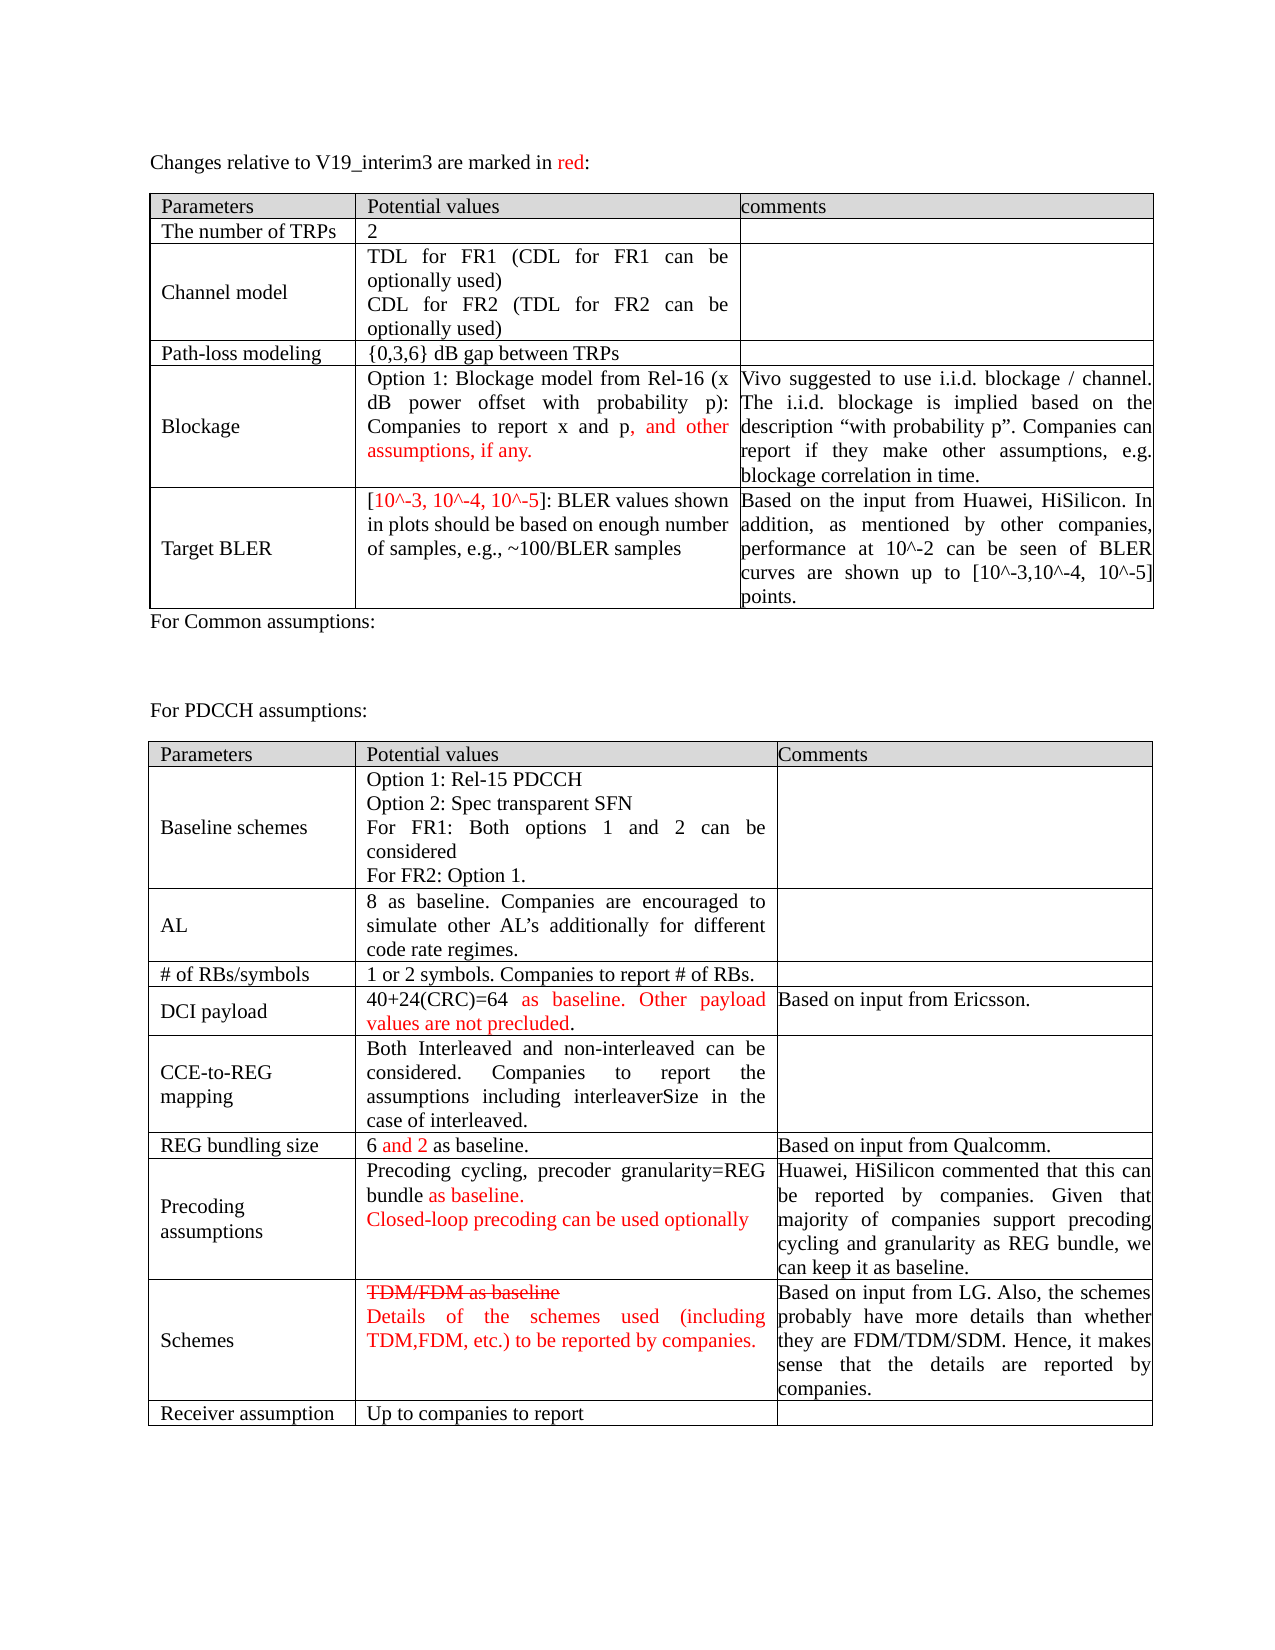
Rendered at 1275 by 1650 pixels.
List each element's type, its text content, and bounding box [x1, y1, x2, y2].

table_cell Path-loss modeling [151, 341, 355, 365]
table_cell [778, 962, 1152, 986]
text For PDCCH assumptions: [150, 698, 1125, 722]
table_cell [778, 889, 1152, 961]
table_cell 1 or 2 symbols. Companies to report # of RBs. [356, 962, 777, 986]
table_cell [741, 219, 1153, 243]
table_cell Huawei, HiSilicon commented that this can be reported by companies. Given that majority of companies support precoding cycling and granularity as REG bundle, we can keep it as baseline. [778, 1159, 1152, 1279]
table_cell Precoding assumptions [149, 1159, 355, 1279]
table_cell [778, 767, 1152, 887]
table_cell 2 [356, 219, 740, 243]
table_cell Schemes [149, 1280, 355, 1400]
table_cell [778, 1401, 1152, 1425]
table_cell Vivo suggested to use i.i.d. blockage / channel. The i.i.d. blockage is implied based on the description “with probability p”. Companies can report if they make other assumptions, e.g. blockage correlation in time. [741, 366, 1153, 487]
table_cell {0,3,6} dB gap between TRPs [356, 341, 740, 365]
table_cell Target BLER [151, 488, 355, 608]
table_header Parameters [151, 194, 355, 218]
table_cell 8 as baseline. Companies are encouraged to simulate other AL’s additionally for different code rate regimes. [356, 889, 777, 961]
table_cell Precoding cycling, precoder granularity=REG bundle as baseline. Closed-loop precoding can be used optionally [356, 1159, 777, 1279]
table_cell TDL for FR1 (CDL for FR1 can be optionally used) CDL for FR2 (TDL for FR2 can be optionally used) [356, 244, 740, 340]
table_cell Baseline schemes [149, 767, 355, 887]
table_cell [10^-3, 10^-4, 10^-5]: BLER values shown in plots should be based on enough number of samples, e.g., ~100/BLER samples [356, 488, 740, 608]
table_header Parameters [149, 742, 355, 766]
table_cell TDM/FDM as baseline Details of the schemes used (including TDM,FDM, etc.) to be reported by companies. [356, 1280, 777, 1400]
table_header Potential values [356, 194, 740, 218]
table_cell # of RBs/symbols [149, 962, 355, 986]
table_cell Receiver assumption [149, 1401, 355, 1425]
table_cell [741, 244, 1153, 340]
table_cell Based on input from Ericsson. [778, 987, 1152, 1035]
table_cell [778, 1036, 1152, 1132]
table_cell Blockage [151, 366, 355, 487]
table_cell Based on input from Qualcomm. [778, 1133, 1152, 1157]
table_header Potential values [356, 742, 777, 766]
table_header comments [741, 194, 1153, 218]
table_cell Option 1: Rel-15 PDCCH Option 2: Spec transparent SFN For FR1: Both options 1 and 2 can be considered For FR2: Option 1. [356, 767, 777, 887]
table_cell AL [149, 889, 355, 961]
table_cell 40+24(CRC)=64 as baseline. Other payload values are not precluded. [356, 987, 777, 1035]
table_cell [741, 341, 1153, 365]
table_cell DCI payload [149, 987, 355, 1035]
table_cell Channel model [151, 244, 355, 340]
table_cell Based on the input from Huawei, HiSilicon. In addition, as mentioned by other companies, performance at 10^-2 can be seen of BLER curves are shown up to [10^-3,10^-4, 10^-5] points. [741, 488, 1153, 608]
table_cell The number of TRPs [151, 219, 355, 243]
table_cell Up to companies to report [356, 1401, 777, 1425]
table_cell Based on input from LG. Also, the schemes probably have more details than whether they are FDM/TDM/SDM. Hence, it makes sense that the details are reported by companies. [778, 1280, 1152, 1400]
table_cell CCE-to-REG mapping [149, 1036, 355, 1132]
table_cell REG bundling size [149, 1133, 355, 1157]
table_cell 6 and 2 as baseline. [356, 1133, 777, 1157]
text Changes relative to V19_interim3 are marked in red: [150, 150, 1125, 174]
text For Common assumptions: [150, 609, 1125, 633]
table_header Comments [778, 742, 1152, 766]
table_cell Both Interleaved and non-interleaved can be considered. Companies to report the assumptions including interleaverSize in the case of interleaved. [356, 1036, 777, 1132]
table_cell Option 1: Blockage model from Rel-16 (x dB power offset with probability p): Companies to report x and p, and other assumptions, if any. [356, 366, 740, 487]
